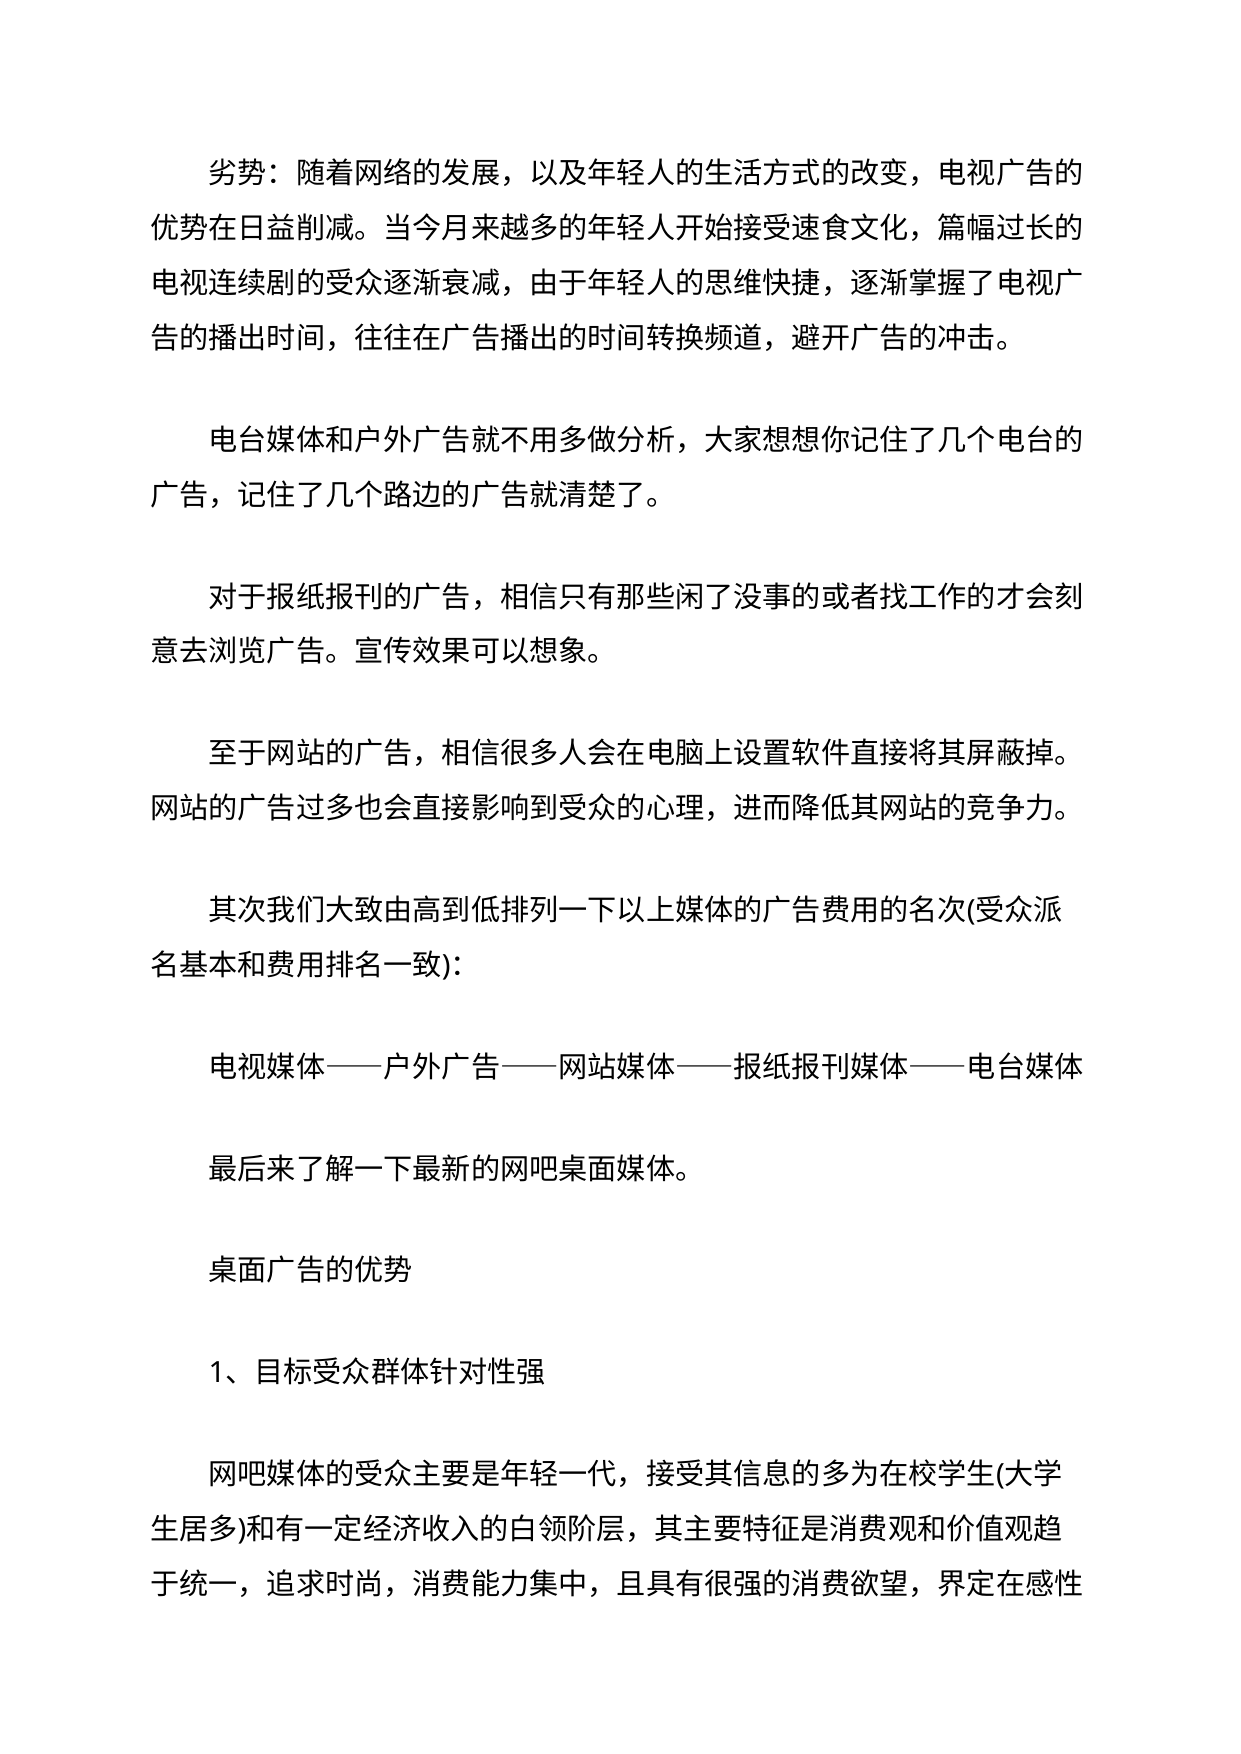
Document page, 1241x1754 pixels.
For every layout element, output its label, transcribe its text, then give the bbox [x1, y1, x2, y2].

text 至于网站的广告，相信很多人会在电脑上设置软件直接将其屏蔽掉。网站的广告过多也会直接影响到受众的心理，进而降低其网站的竞争力。 [150, 730, 1090, 827]
text 电台媒体和户外广告就不用多做分析，大家想想你记住了几个电台的广告，记住了几个路边的广告就清楚了。 [150, 416, 1090, 514]
text 最后来了解一下最新的网吧桌面媒体。 [150, 1145, 1090, 1187]
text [150, 1451, 1090, 1603]
text 桌面广告的优势 [150, 1247, 1090, 1289]
text 对于报纸报刊的广告，相信只有那些闲了没事的或者找工作的才会刻意去浏览广告。宣传效果可以想象。 [150, 573, 1090, 670]
text 电视媒体——户外广告——网站媒体——报纸报刊媒体——电台媒体 [150, 1043, 1090, 1086]
text 劣势：随着网络的发展，以及年轻人的生活方式的改变，电视广告的优势在日益削减。当今月来越多的年轻人开始接受速食文化，篇幅过长的电视连续剧的受众逐渐衰减，由于年轻人的思维快捷，逐渐掌握了电视广告的播出时间，往往在广告播出的时间转换频道，避开广告的冲击。 [150, 150, 1090, 357]
text 1、目标受众群体针对性强 [150, 1349, 1090, 1391]
text 其次我们大致由高到低排列一下以上媒体的广告费用的名次(受众派名基本和费用排名一致)： [150, 886, 1090, 984]
